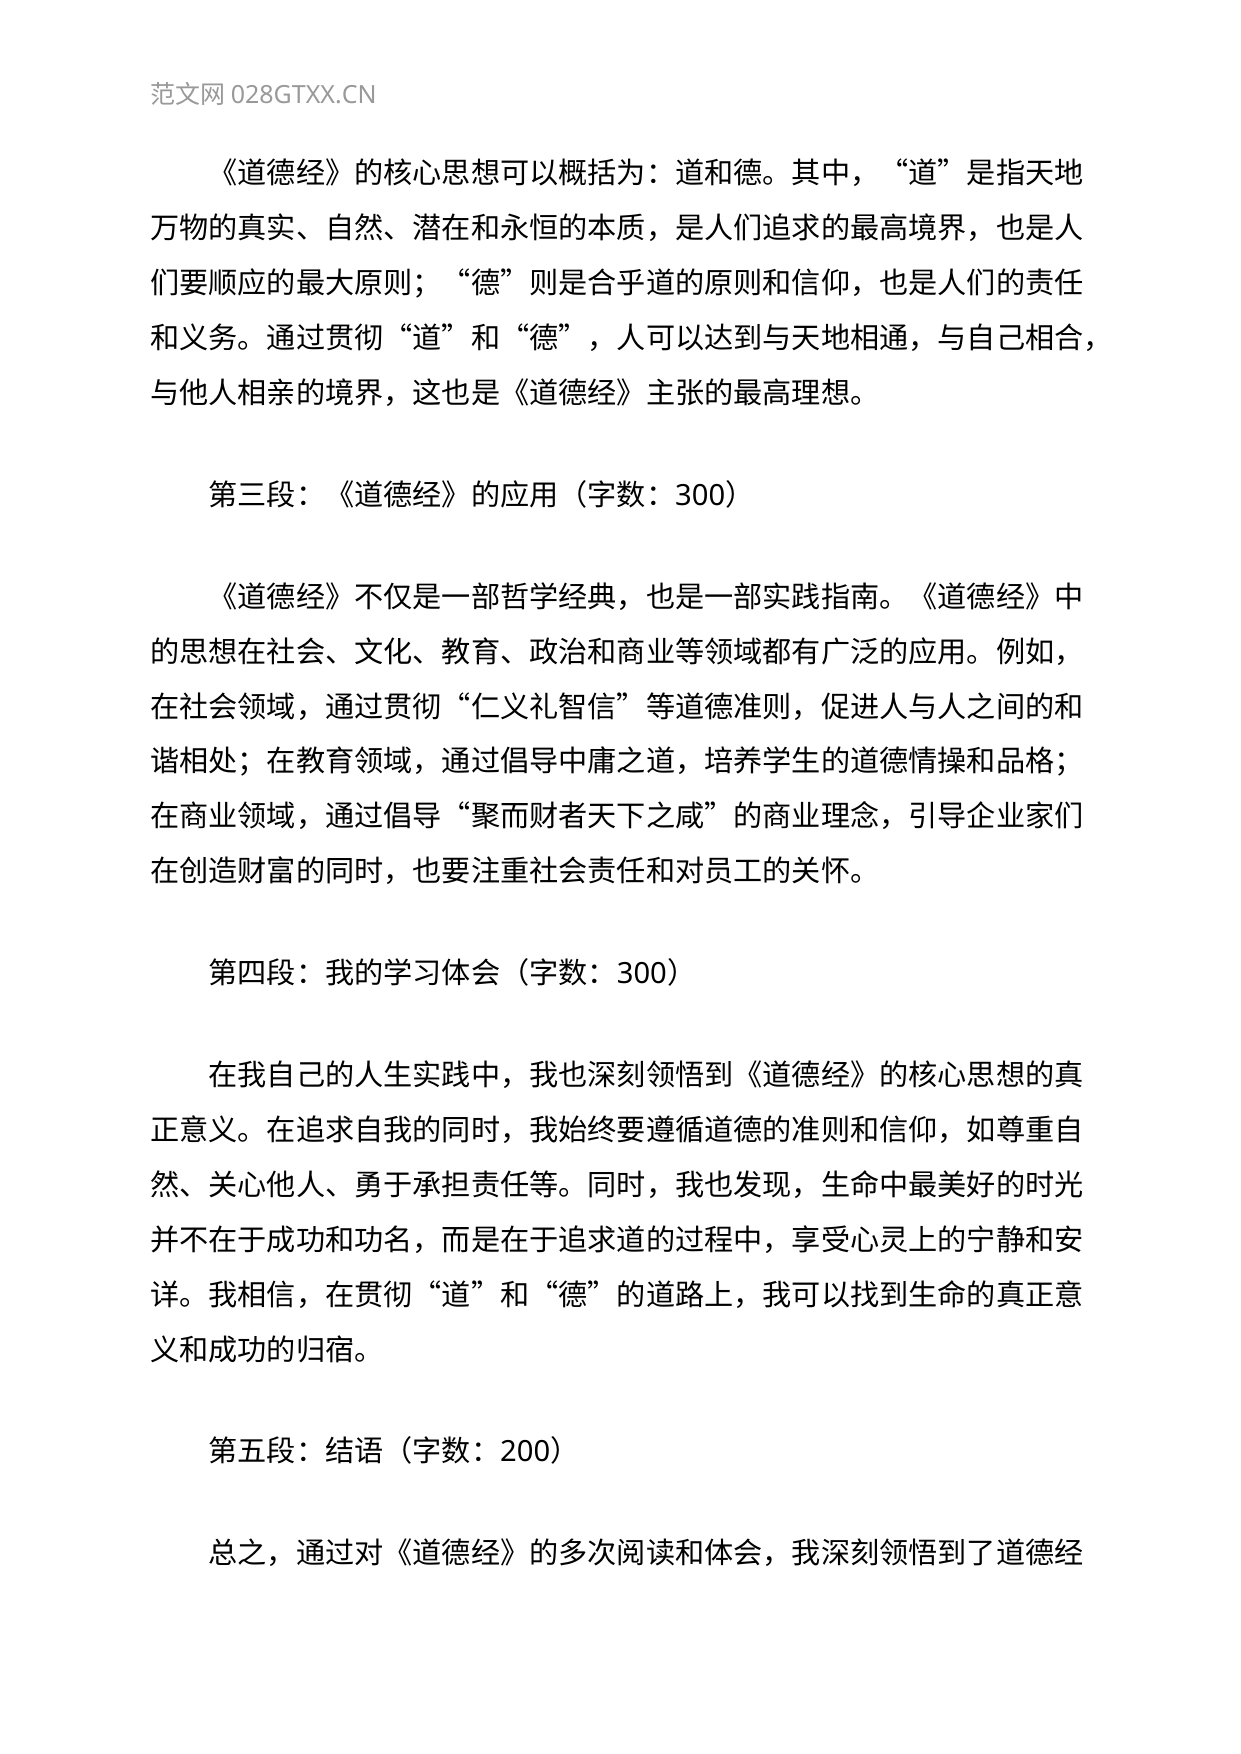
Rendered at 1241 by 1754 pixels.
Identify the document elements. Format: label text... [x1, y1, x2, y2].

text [150, 1530, 1090, 1572]
text 《道德经》不仅是一部哲学经典，也是一部实践指南。《道德经》中的思想在社会、文化、教育、政治和商业等领域都有广泛的应用。例如，在社会领域，通过贯彻“仁义礼智信”等道德准则，促进人与人之间的和谐相处；在教育领域，通过倡导中庸之道，培养学生的道德情操和品格；在商业领域，通过倡导“聚而财者天下之咸”的商业理念，引导企业家们在创造财富的同时，也要注重社会责任和对员工的关怀。 [150, 573, 1090, 890]
text 在我自己的人生实践中，我也深刻领悟到《道德经》的核心思想的真正意义。在追求自我的同时，我始终要遵循道德的准则和信仰，如尊重自然、关心他人、勇于承担责任等。同时，我也发现，生命中最美好的时光并不在于成功和功名，而是在于追求道的过程中，享受心灵上的宁静和安详。我相信，在贯彻“道”和“德”的道路上，我可以找到生命的真正意义和成功的归宿。 [150, 1052, 1090, 1368]
text 第四段：我的学习体会（字数：300） [150, 949, 1090, 992]
text 第五段：结语（字数：200） [150, 1428, 1090, 1470]
text 《道德经》的核心思想可以概括为：道和德。其中，“道”是指天地万物的真实、自然、潜在和永恒的本质，是人们追求的最高境界，也是人们要顺应的最大原则；“德”则是合乎道的原则和信仰，也是人们的责任和义务。通过贯彻“道”和“德”，人可以达到与天地相通，与自己相合，与他人相亲的境界，这也是《道德经》主张的最高理想。 [150, 150, 1090, 412]
text 第三段：《道德经》的应用（字数：300） [150, 471, 1090, 514]
